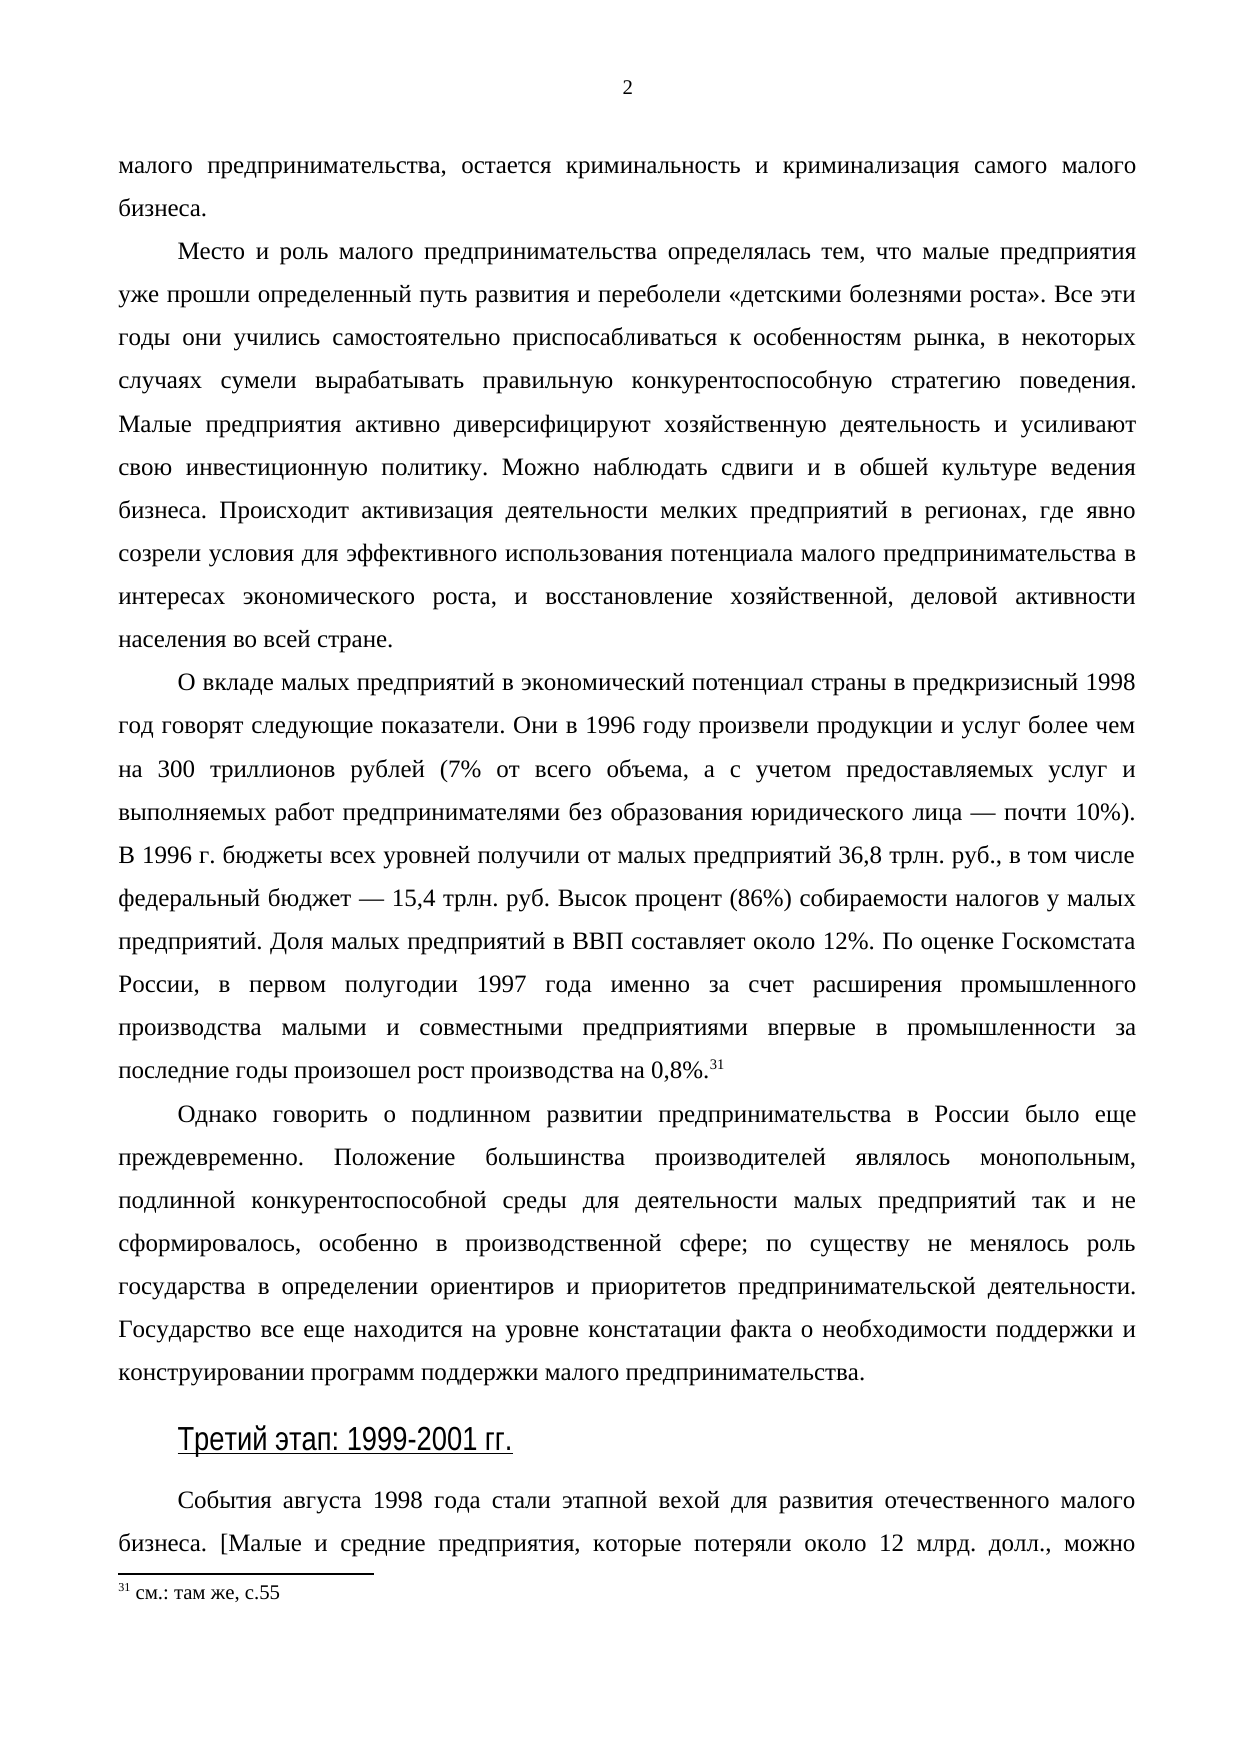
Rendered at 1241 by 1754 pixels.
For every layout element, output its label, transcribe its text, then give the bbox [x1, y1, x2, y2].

text О вкладе малых предприятий в экономический потенциал страны в предкризисный 1998 год говорят следующие показатели. Они в 1996 году произвели продукции и услуг более чем на 300 триллионов рублей (7% от всего объема, а с учетом предоставляемых услуг и выполняемых работ предпринимателями без образования юридического лица — почти 10%). В 1996 г. бюджеты всех уровней получили от малых предприятий 36,8 трлн. руб., в том числе федеральный бюджет — 15,4 трлн. руб. Высок процент (86%) собираемости налогов у малых предприятий. Доля малых предприятий в ВВП составляет около 12%. По оценке Госкомстата России, в первом полугодии 1997 года именно за счет расширения промышленного производства малыми и совместными предприятиями впервые в промышленности за последние годы произошел рост производства на 0,8%. [118, 667, 1137, 1084]
text Место и роль малого предпринимательства определялась тем, что малые предприятия уже прошли определенный путь развития и переболели «детскими болезнями роста». Все эти годы они учились самостоятельно приспосабливаться к особенностям рынка, в некоторых случаях сумели вырабатывать правильную конкурентоспособную стратегию поведения. Малые предприятия активно диверсифицируют хозяйственную деятельность и усиливают свою инвестиционную политику. Можно наблюдать сдвиги и в обшей культуре ведения бизнеса. Происходит активизация деятельности мелких предприятий в регионах, где явно созрели условия для эффективного использования потенциала малого предпринимательства в интересах экономического роста, и восстановление хозяйственной, деловой активности населения во всей стране. [118, 236, 1137, 653]
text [118, 1485, 1137, 1557]
text Однако говорить о подлинном развитии предпринимательства в России было еще преждевременно. Положение большинства производителей являлось монопольным, подлинной конкурентоспособной среды для деятельности малых предприятий так и не сформировалось, особенно в производственной сфере; по существу не менялось роль государства в определении ориентиров и приоритетов предпринимательской деятельности. Государство все еще находится на уровне констатации факта о необходимости поддержки и конструировании программ поддержки малого предпринимательства. [118, 1099, 1137, 1386]
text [118, 150, 1137, 222]
text Третий этап: 1999-2001 гг. [118, 1419, 1137, 1458]
